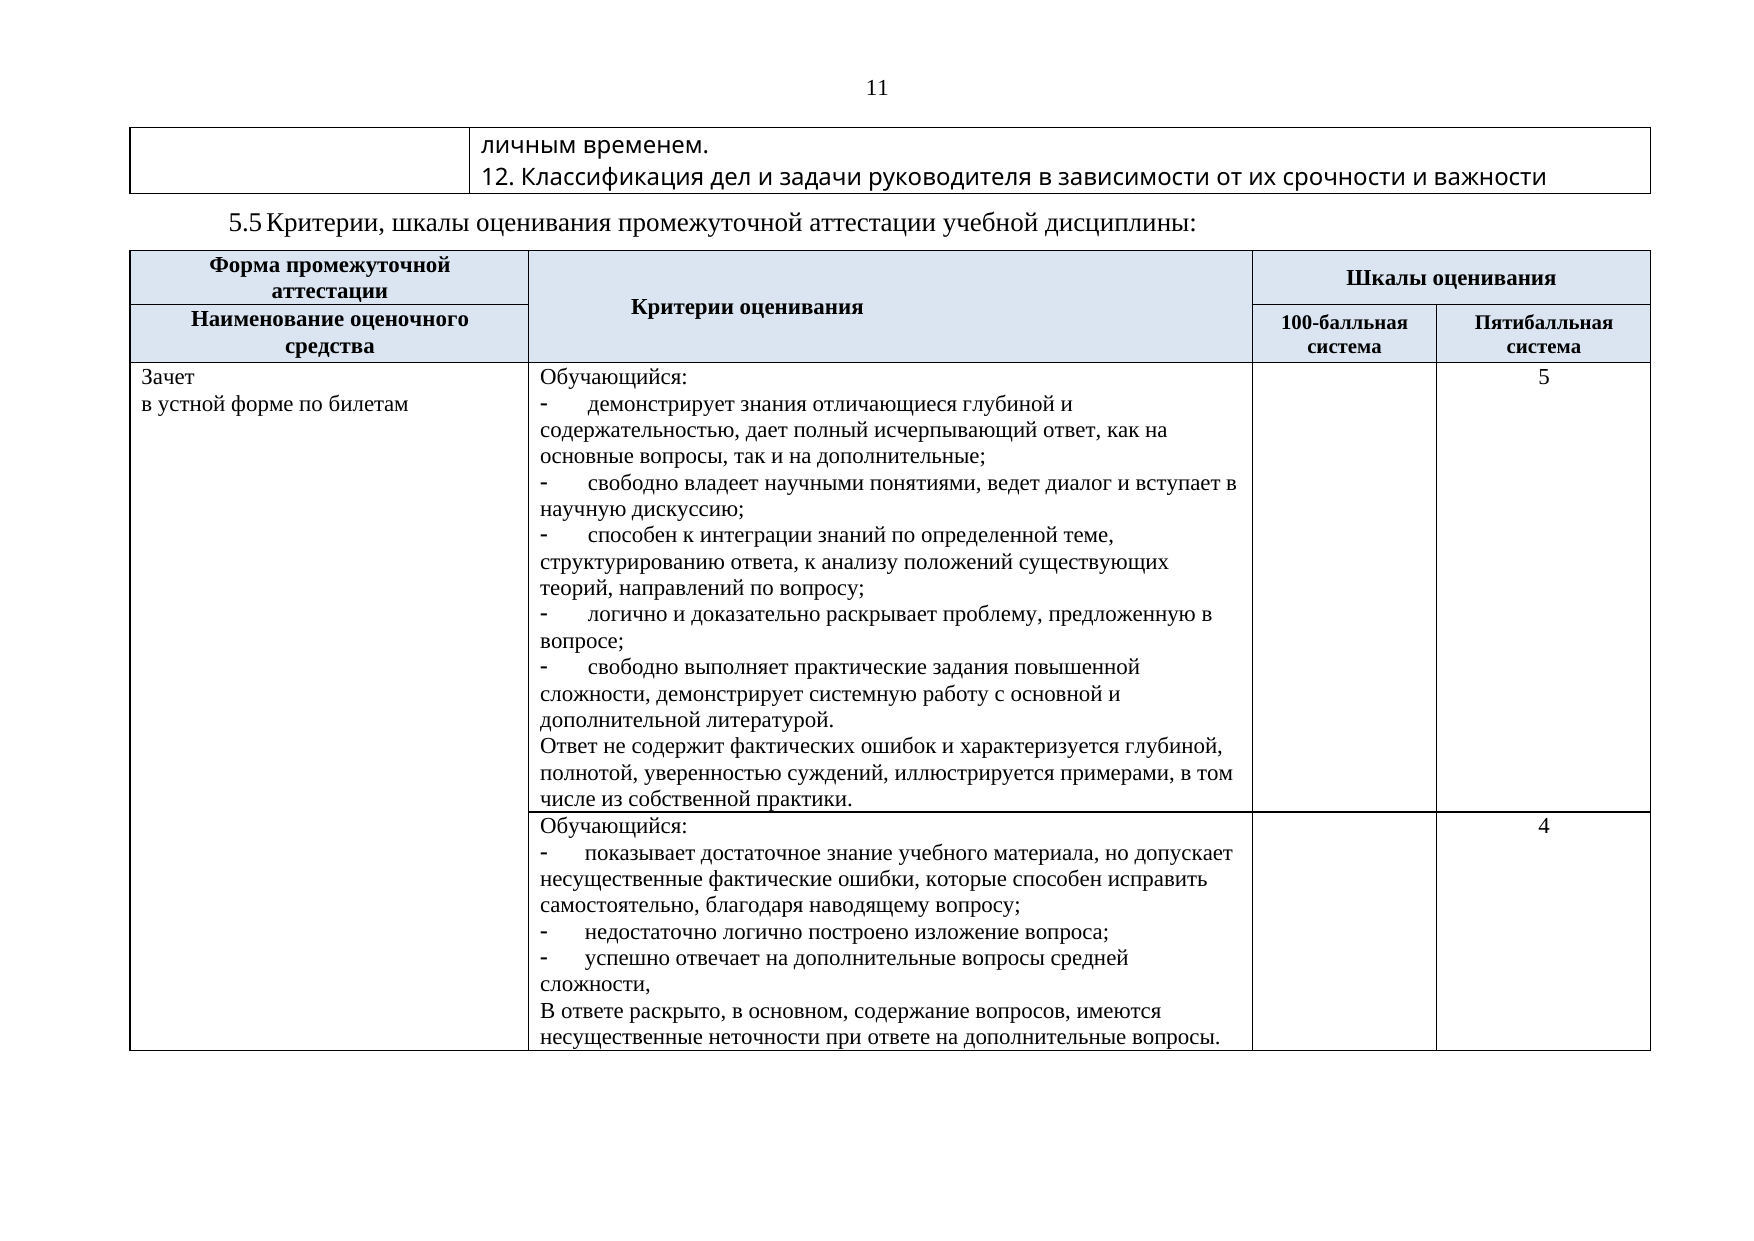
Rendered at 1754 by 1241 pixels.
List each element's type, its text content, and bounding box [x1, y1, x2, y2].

table_header Критерии оценивания [529, 251, 1252, 362]
table_header Шкалы оценивания [1253, 251, 1650, 304]
table_header Форма промежуточной аттестации [131, 251, 528, 304]
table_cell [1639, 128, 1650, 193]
table_cell Наименование оценочного средства [131, 305, 528, 362]
table_cell 4 [1437, 813, 1650, 1049]
table_cell Обучающийся: демонстрирует знания отличающиеся глубиной и содержательностью, дает полный исчерпывающий ответ, как на основные вопросы, так и на дополнительные; свободно владеет научными понятиями, ведет диалог и вступает в научную дискуссию; способен к интеграции знаний по определенной теме, структурированию ответа, к анализу положений существующих теорий, направлений по вопросу; логично и доказательно раскрывает проблему, предложенную в вопросе; свободно выполняет практические задания повышенной сложности, демонстрирует системную работу с основной и дополнительной литературой. Ответ не содержит фактических ошибок и характеризуется глубиной, полнотой, уверенностью суждений, иллюстрируется примерами, в том числе из собственной практики. [529, 363, 1252, 811]
table_cell Пятибалльная система [1437, 305, 1650, 362]
table_cell Обучающийся: показывает достаточное знание учебного материала, но допускает несущественные фактические ошибки, которые способен исправить самостоятельно, благодаря наводящему вопросу; недостаточно логично построено изложение вопроса; успешно отвечает на дополнительные вопросы средней сложности, В ответе раскрыто, в основном, содержание вопросов, имеются несущественные неточности при ответе на дополнительные вопросы. [529, 813, 1252, 1049]
table_cell [1253, 813, 1436, 1049]
table_cell [1253, 363, 1436, 811]
table_cell 100-балльная система [1253, 305, 1436, 362]
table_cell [131, 128, 469, 193]
table_cell 5 [1437, 363, 1650, 811]
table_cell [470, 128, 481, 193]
subtitle Критерии, шкалы оценивания промежуточной аттестации учебной дисциплины: [228, 206, 1636, 237]
table_cell Зачет в устной форме по билетам [131, 363, 528, 1049]
